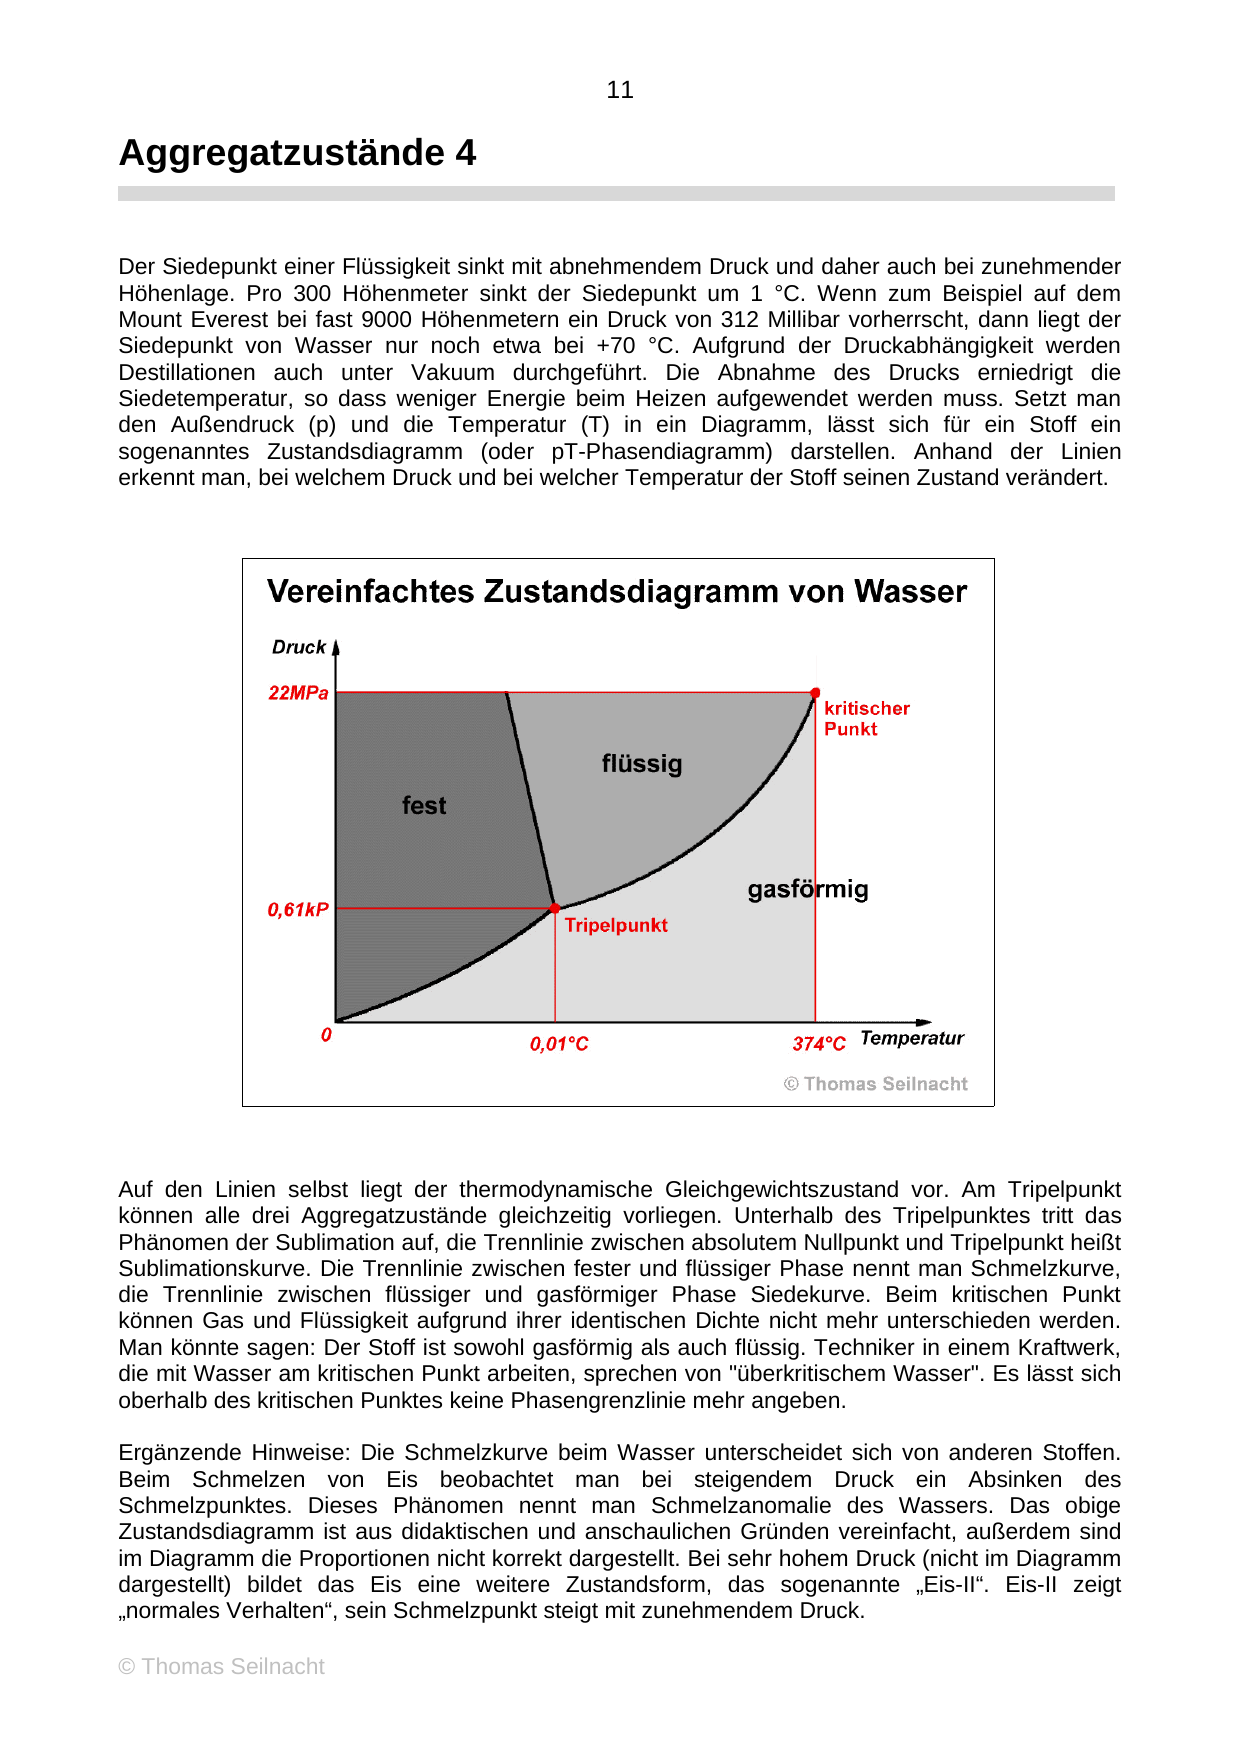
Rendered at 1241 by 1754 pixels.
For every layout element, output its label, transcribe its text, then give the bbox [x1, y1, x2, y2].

table_header [118, 186, 1115, 201]
text Der Siedepunkt einer Flüssigkeit sinkt mit abnehmendem Druck und daher auch bei zunehmender Höhenlage. Pro 300 Höhenmeter sinkt der Siedepunkt um 1 °C. Wenn zum Beispiel auf dem Mount Everest bei fast 9000 Höhenmetern ein Druck von 312 Millibar vorherrscht, dann liegt der Siedepunkt von Wasser nur noch etwa bei +70 °C. Aufgrund der Druckabhängigkeit werden Destillationen auch unter Vakuum durchgeführt. Die Abnahme des Drucks erniedrigt die Siedetemperatur, so dass weniger Energie beim Heizen aufgewendet werden muss. Setzt man den Außendruck (p) und die Temperatur (T) in ein Diagramm, lässt sich für ein Stoff ein sogenanntes Zustandsdiagramm (oder pT-Phasendiagramm) darstellen. Anhand der Linien erkennt man, bei welchem Druck und bei welcher Temperatur der Stoff seinen Zustand verändert. [118, 253, 1122, 491]
picture [256, 565, 977, 1097]
text Ergänzende Hinweise: Die Schmelzkurve beim Wasser unterscheidet sich von anderen Stoffen. Beim Schmelzen von Eis beobachtet man bei steigendem Druck ein Absinken des Schmelzpunktes. Dieses Phänomen nennt man Schmelzanomalie des Wassers. Das obige Zustandsdiagramm ist aus didaktischen und anschaulichen Gründen vereinfacht, außerdem sind im Diagramm die Proportionen nicht korrekt dargestellt. Bei sehr hohem Druck (nicht im Diagramm dargestellt) bildet das Eis eine weitere Zustandsform, das sogenannte „Eis-II“. Eis-II zeigt „normales Verhalten“, sein Schmelzpunkt steigt mit zunehmendem Druck. [118, 1439, 1122, 1624]
text Auf den Linien selbst liegt der thermodynamische Gleichgewichtszustand vor. Am Tripelpunkt können alle drei Aggregatzustände gleichzeitig vorliegen. Unterhalb des Tripelpunktes tritt das Phänomen der Sublimation auf, die Trennlinie zwischen absolutem Nullpunkt und Tripelpunkt heißt Sublimationskurve. Die Trennlinie zwischen fester und flüssiger Phase nennt man Schmelzkurve, die Trennlinie zwischen flüssiger und gasförmiger Phase Siedekurve. Beim kritischen Punkt können Gas und Flüssigkeit aufgrund ihrer identischen Dichte nicht mehr unterschieden werden. Man könnte sagen: Der Stoff ist sowohl gasförmig als auch flüssig. Techniker in einem Kraftwerk, die mit Wasser am kritischen Punkt arbeiten, sprechen von "überkritischem Wasser". Es lässt sich oberhalb des kritischen Punktes keine Phasengrenzlinie mehr angeben. [118, 1176, 1122, 1413]
text Aggregatzustände 4 [118, 130, 1122, 173]
